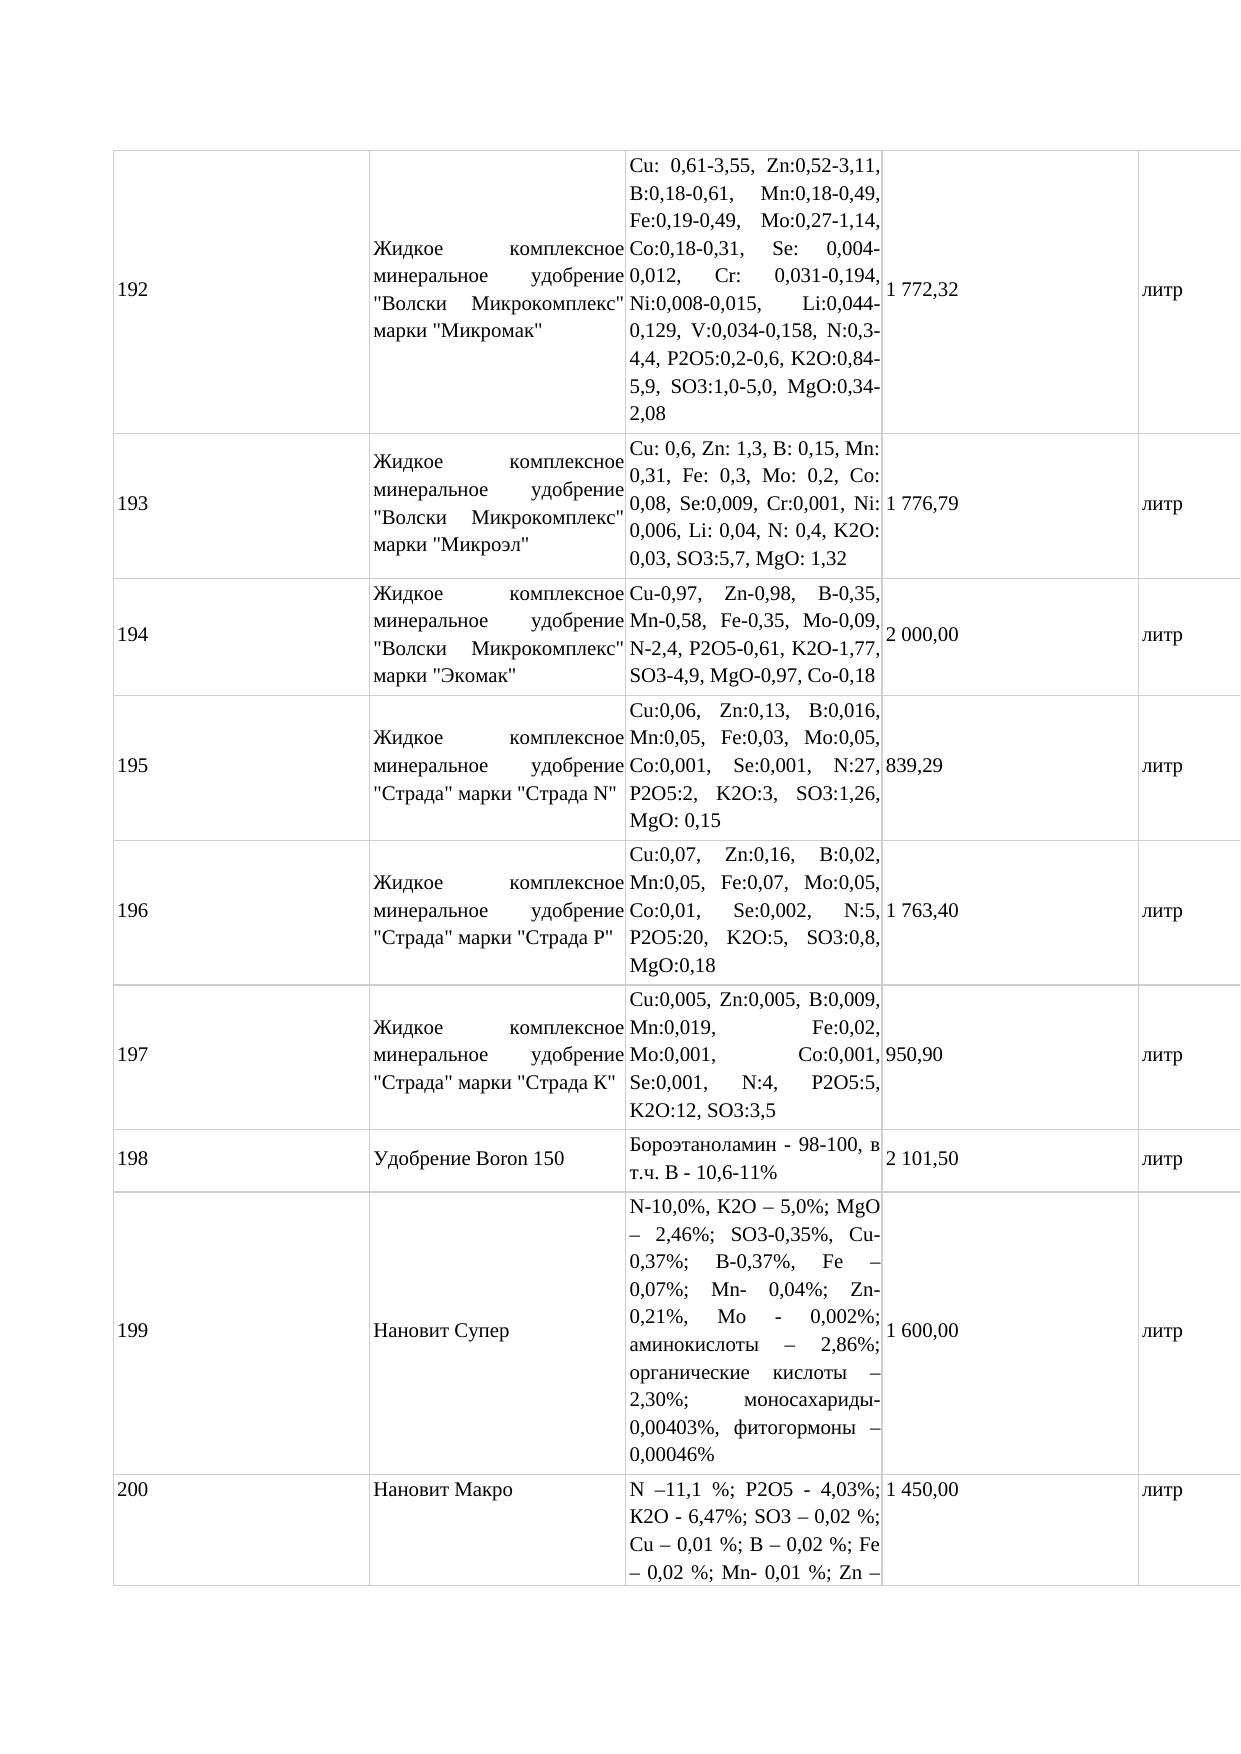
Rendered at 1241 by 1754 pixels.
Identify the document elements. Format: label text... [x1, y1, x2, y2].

table_cell литр [1139, 1193, 1240, 1474]
table_cell Удобрение Boron 150 [370, 1130, 625, 1191]
table_cell 198 [114, 1130, 369, 1191]
table_cell Cu-0,97, Zn-0,98, B-0,35, Mn-0,58, Fe-0,35, Mo-0,09, N-2,4, P2O5-0,61, K2O-1,77, SO3-4,9, MgO-0,97, Co-0,18 [626, 579, 881, 695]
table_cell литр [1139, 579, 1240, 695]
table_cell Нановит Макро [370, 1475, 625, 1585]
table_cell Жидкое комплексное минеральное удобрение "Страда" марки "Страда К" [370, 986, 625, 1129]
table_cell литр [1139, 1130, 1240, 1191]
table_cell 1 776,79 [883, 434, 1138, 578]
table_cell 192 [114, 151, 369, 433]
table_cell Жидкое комплексное минеральное удобрение "Страда" марки "Страда N" [370, 696, 625, 839]
table_cell 195 [114, 696, 369, 839]
table_cell 1 763,40 [883, 841, 1138, 984]
table_cell 199 [114, 1193, 369, 1474]
table_cell 1 450,00 [883, 1475, 1138, 1585]
table_cell литр [1139, 1475, 1240, 1585]
table_cell 200 [114, 1475, 369, 1585]
table_cell Cu:0,06, Zn:0,13, В:0,016, Mn:0,05, Fe:0,03, Mo:0,05, Со:0,001, Se:0,001, N:27, P2О5:2, K2О:3, SО3:1,26, MgО: 0,15 [626, 696, 881, 839]
table_cell Cu:0,07, Zn:0,16, В:0,02, Mn:0,05, Fe:0,07, Mo:0,05, Со:0,01, Se:0,002, N:5, P2О5:20, K2О:5, SО3:0,8, МgО:0,18 [626, 841, 881, 984]
table_cell Cu:0,005, Zn:0,005, В:0,009, Mn:0,019, Fe:0,02, Mo:0,001, Со:0,001, Se:0,001, N:4, P2О5:5, K2О:12, SО3:3,5 [626, 986, 881, 1129]
table_cell литр [1139, 151, 1240, 433]
table_cell 2 000,00 [883, 579, 1138, 695]
table_cell 839,29 [883, 696, 1138, 839]
table_cell N-10,0%, К2О – 5,0%; MgO – 2,46%; SO3-0,35%, Cu-0,37%; В-0,37%, Fe – 0,07%; Mn- 0,04%; Zn-0,21%, Мо - 0,002%; аминокислоты – 2,86%; органические кислоты – 2,30%; моносахариды-0,00403%, фитогормоны – 0,00046% [626, 1193, 881, 1474]
table_cell Бороэтаноламин - 98-100, в т.ч. В - 10,6-11% [626, 1130, 881, 1191]
table_cell 950,90 [883, 986, 1138, 1129]
table_cell Жидкое комплексное минеральное удобрение "Волски Микрокомплекс" марки "Микроэл" [370, 434, 625, 578]
table_cell 196 [114, 841, 369, 984]
table_cell Жидкое комплексное минеральное удобрение "Волски Микрокомплекс" марки "Экомак" [370, 579, 625, 695]
table_cell литр [1139, 986, 1240, 1129]
table_cell литр [1139, 696, 1240, 839]
table_cell литр [1139, 841, 1240, 984]
table_cell 194 [114, 579, 369, 695]
table_cell литр [1139, 434, 1240, 578]
table_cell Жидкое комплексное минеральное удобрение "Страда" марки "Страда Р" [370, 841, 625, 984]
table_cell Cu: 0,61-3,55, Zn:0,52-3,11, В:0,18-0,61, Mn:0,18-0,49, Fe:0,19-0,49, Mo:0,27-1,14, Со:0,18-0,31, Se: 0,004-0,012, Cr: 0,031-0,194, Ni:0,008-0,015, Li:0,044-0,129, V:0,034-0,158, N:0,3-4,4, P2О5:0,2-0,6, K2О:0,84-5,9, SО3:1,0-5,0, MgО:0,34-2,08 [626, 151, 881, 433]
table_cell 2 101,50 [883, 1130, 1138, 1191]
table_cell 1 772,32 [883, 151, 1138, 433]
table_cell Жидкое комплексное минеральное удобрение "Волски Микрокомплекс" марки "Микромак" [370, 151, 625, 433]
table_cell 197 [114, 986, 369, 1129]
table_cell Cu: 0,6, Zn: 1,3, В: 0,15, Mn: 0,31, Fe: 0,3, Mo: 0,2, Со: 0,08, Se:0,009, Cr:0,001, Ni: 0,006, Li: 0,04, N: 0,4, K2О: 0,03, SО3:5,7, MgО: 1,32 [626, 434, 881, 578]
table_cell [626, 1475, 881, 1585]
table_cell Нановит Супер [370, 1193, 625, 1474]
table_cell 1 600,00 [883, 1193, 1138, 1474]
table_cell 193 [114, 434, 369, 578]
